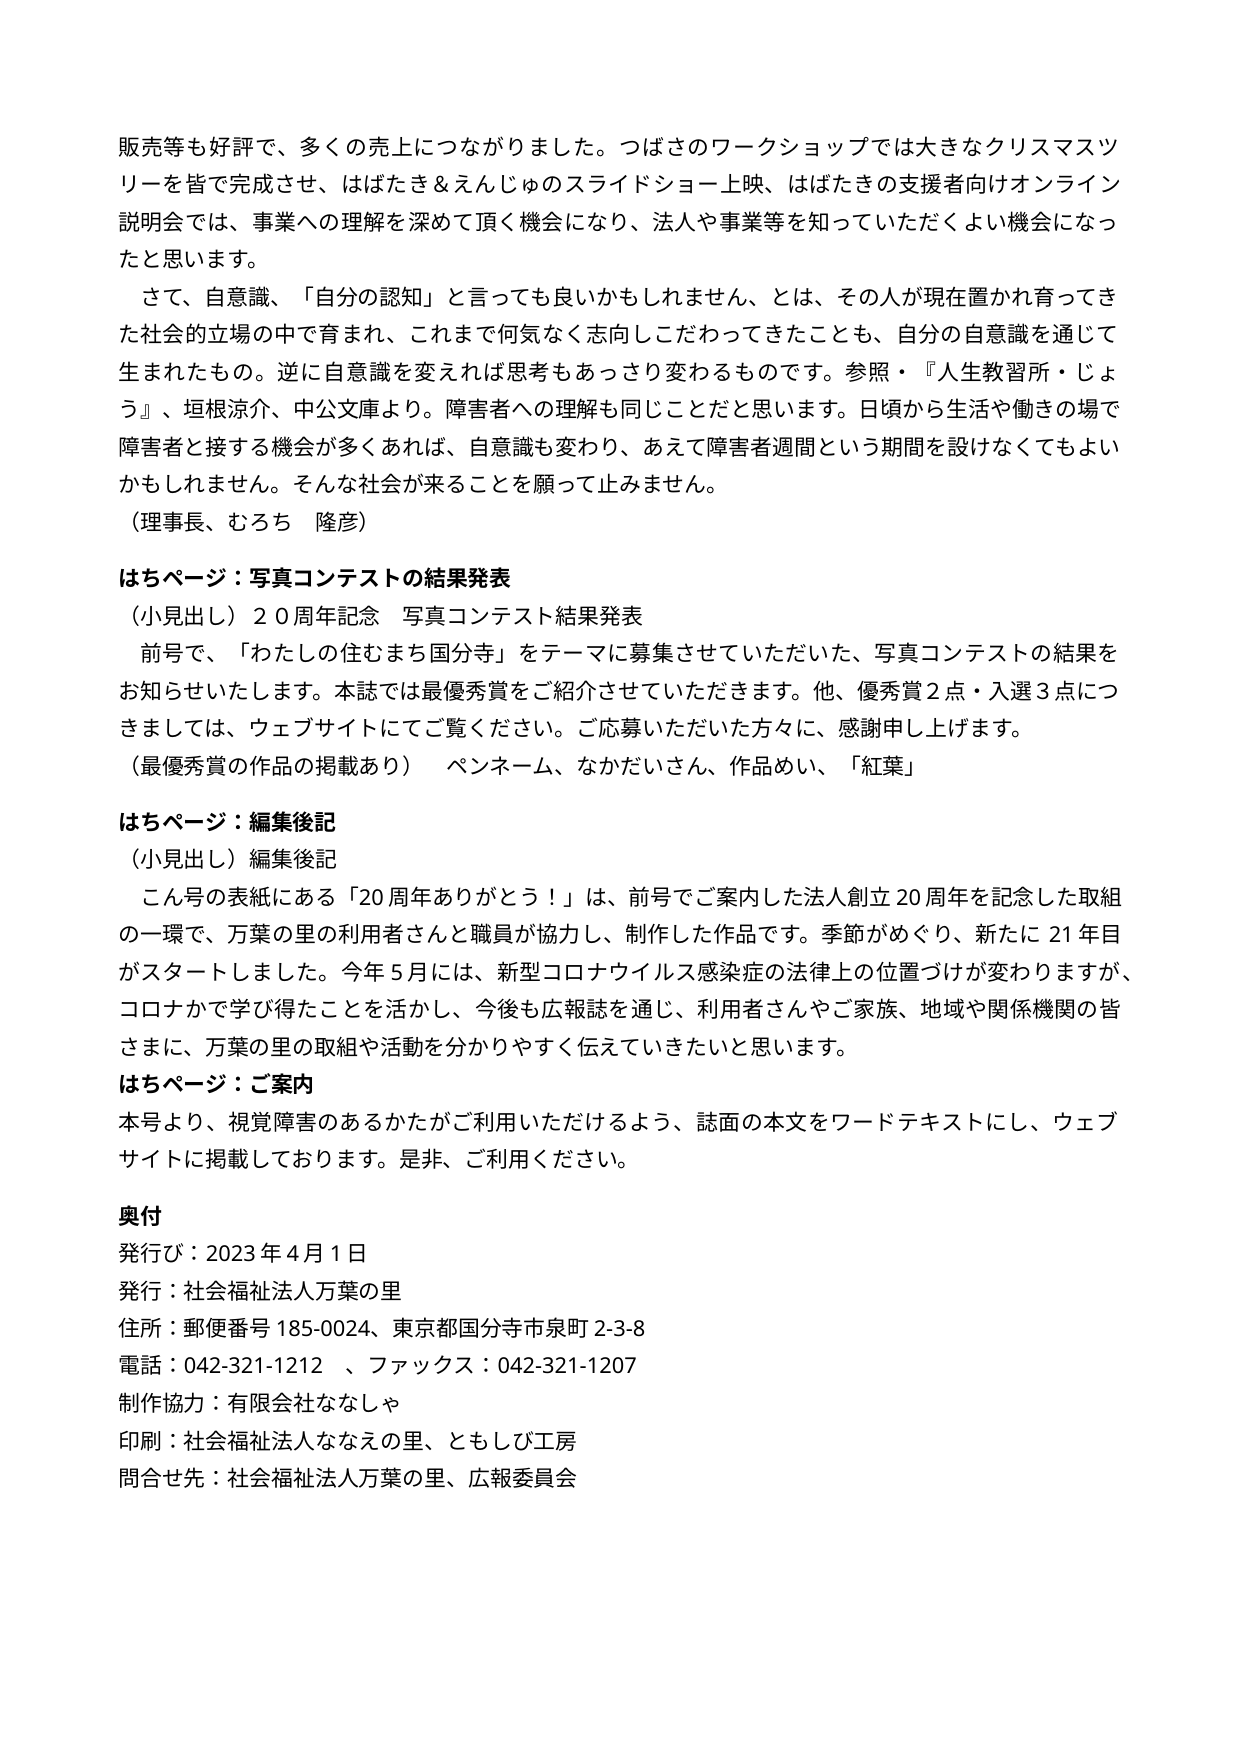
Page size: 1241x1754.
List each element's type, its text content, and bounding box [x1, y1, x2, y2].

text 制作協力：有限会社ななしゃ [118, 1383, 1122, 1421]
text 発行び：2023年4月1日 [118, 1233, 1122, 1271]
text （理事長、むろち 隆彦） [118, 502, 1122, 539]
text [118, 127, 1122, 277]
text 電話：042-321-1212 、ファックス：042-321-1207 [118, 1346, 1122, 1383]
text 前号で、「わたしの住むまち国分寺」をテーマに募集させていただいた、写真コンテストの結果をお知らせいたします。本誌では最優秀賞をご紹介させていただきます。他、優秀賞２点・入選３点につきましては、ウェブサイトにてご覧ください。ご応募いただいた方々に、感謝申し上げます。 [118, 633, 1122, 746]
text （小見出し）２０周年記念 写真コンテスト結果発表 [118, 596, 1122, 633]
text さて、自意識、「自分の認知」と言っても良いかもしれません、とは、その人が現在置かれ育ってきた社会的立場の中で育まれ、これまで何気なく志向しこだわってきたことも、自分の自意識を通じて生まれたもの。逆に自意識を変えれば思考もあっさり変わるものです。参照・『人生教習所・じょう』、垣根涼介、中公文庫より。障害者への理解も同じことだと思います。日頃から生活や働きの場で障害者と接する機会が多くあれば、自意識も変わり、あえて障害者週間という期間を設けなくてもよいかもしれません。そんな社会が来ることを願って止みません。 [118, 277, 1122, 502]
text はちページ：写真コンテストの結果発表 [118, 558, 1122, 596]
text 発行：社会福祉法人万葉の里 [118, 1271, 1122, 1308]
text 奥付 [118, 1196, 1122, 1233]
text 印刷：社会福祉法人ななえの里、ともしび工房 [118, 1421, 1122, 1458]
text 住所：郵便番号185-0024、東京都国分寺市泉町2-3-8 [118, 1308, 1122, 1346]
text こん号の表紙にある「20周年ありがとう！」は、前号でご案内した法人創立20周年を記念した取組の一環で、万葉の里の利用者さんと職員が協力し、制作した作品です。季節がめぐり、新たに21年目がスタートしました。今年5月には、新型コロナウイルス感染症の法律上の位置づけが変わりますが、コロナかで学び得たことを活かし、今後も広報誌を通じ、利用者さんやご家族、地域や関係機関の皆さまに、万葉の里の取組や活動を分かりやすく伝えていきたいと思います。 [118, 877, 1122, 1064]
text はちページ：ご案内 [118, 1064, 1122, 1102]
text （最優秀賞の作品の掲載あり） ペンネーム、なかだいさん、作品めい、「紅葉」 [118, 746, 1122, 783]
text （小見出し）編集後記 [118, 839, 1122, 877]
text 本号より、視覚障害のあるかたがご利用いただけるよう、誌面の本文をワードテキストにし、ウェブサイトに掲載しております。是非、ご利用ください。 [118, 1102, 1122, 1177]
text 問合せ先：社会福祉法人万葉の里、広報委員会 [118, 1458, 1122, 1496]
text はちページ：編集後記 [118, 802, 1122, 839]
